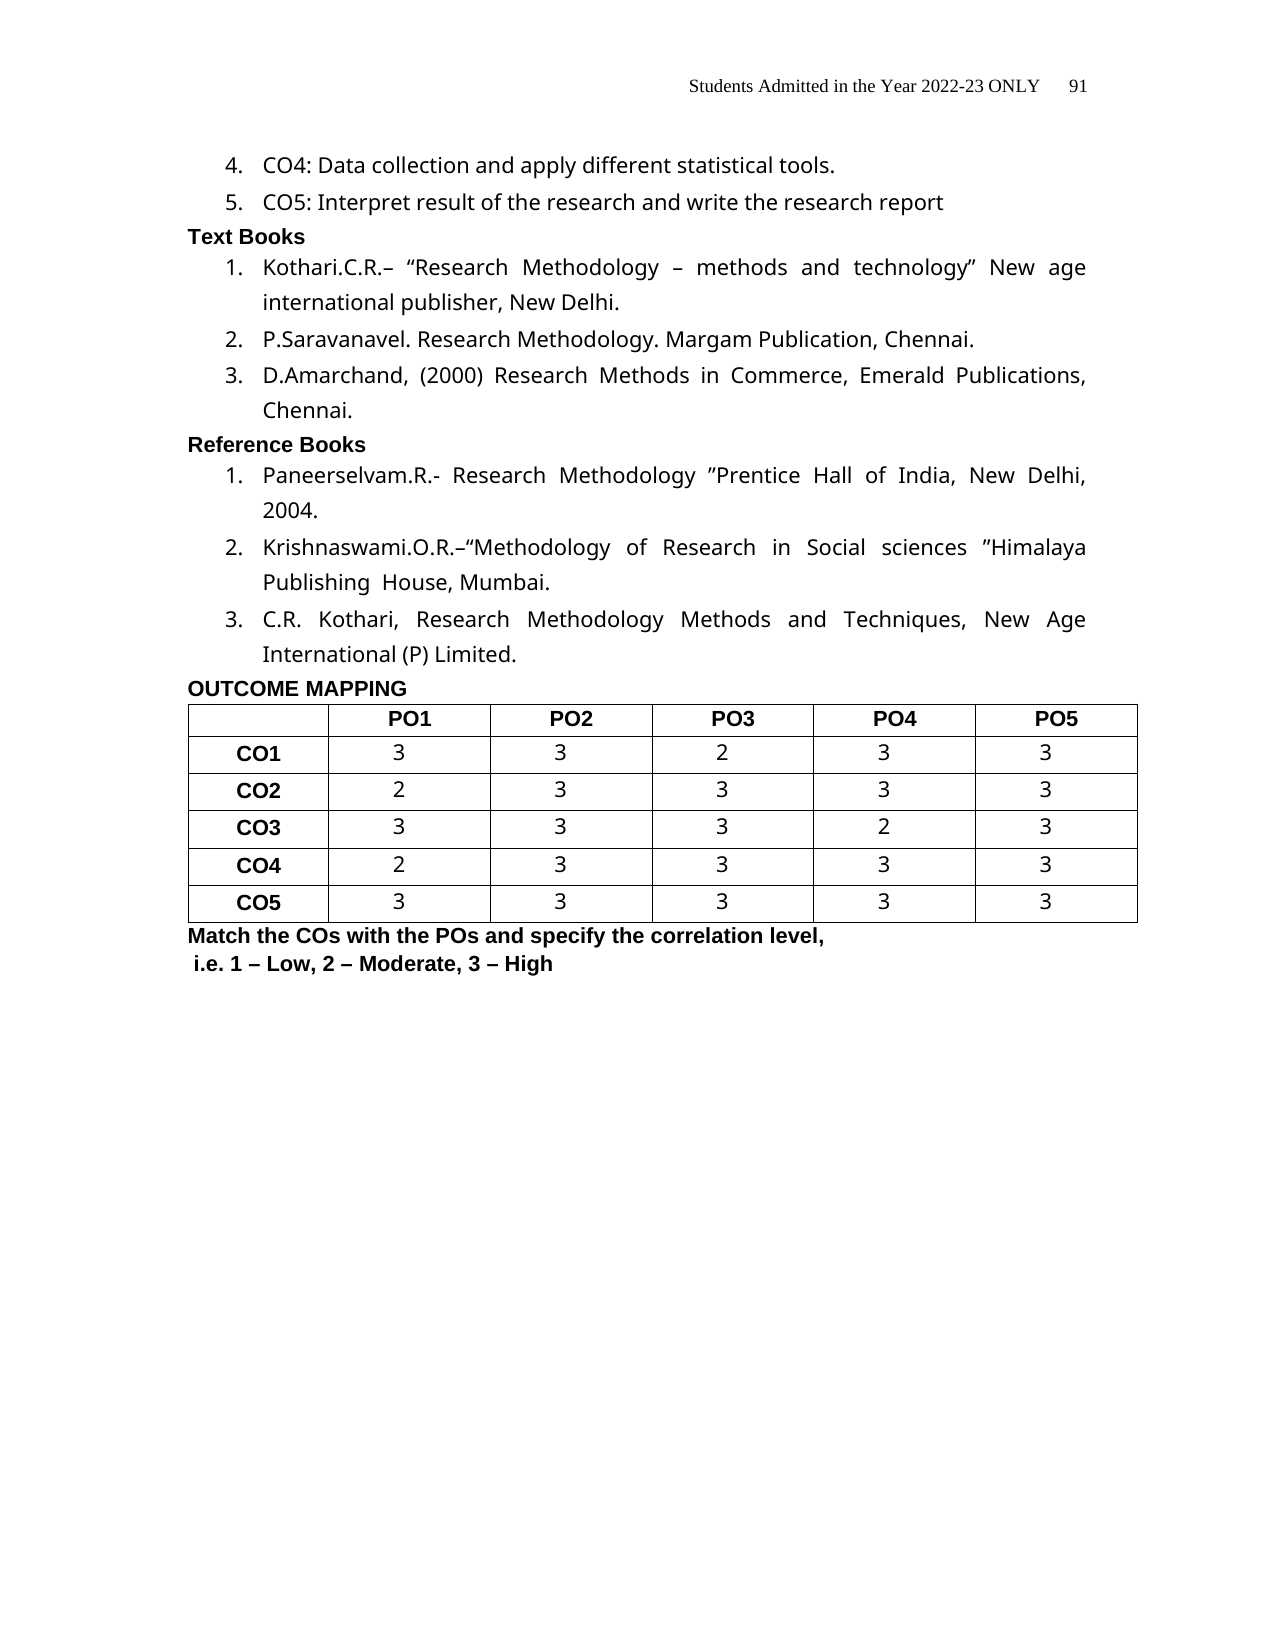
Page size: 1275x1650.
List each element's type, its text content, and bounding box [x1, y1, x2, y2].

list Paneerselvam.R.- Research Methodology ”Prentice Hall of India, New Delhi, 2004. [225, 460, 1087, 525]
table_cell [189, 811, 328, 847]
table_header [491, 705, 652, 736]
list CO4: Data collection and apply different statistical tools. [225, 150, 1087, 180]
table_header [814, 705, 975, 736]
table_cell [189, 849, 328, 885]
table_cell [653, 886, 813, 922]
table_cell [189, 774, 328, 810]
text Reference Books [187, 432, 1087, 457]
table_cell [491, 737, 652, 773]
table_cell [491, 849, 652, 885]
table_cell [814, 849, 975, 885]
text i.e. 1 – Low, 2 – Moderate, 3 – High [187, 951, 1087, 976]
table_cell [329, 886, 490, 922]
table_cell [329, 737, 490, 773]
list C.R. Kothari, Research Methodology Methods and Techniques, New Age International (P) Limited. [225, 604, 1087, 668]
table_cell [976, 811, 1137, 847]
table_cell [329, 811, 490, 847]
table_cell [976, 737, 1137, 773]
text OUTCOME MAPPING [187, 675, 1087, 701]
list CO5: Interpret result of the research and write the research report [225, 187, 1087, 217]
text Text Books [187, 224, 1087, 249]
text Match the COs with the POs and specify the correlation level, [187, 923, 1087, 948]
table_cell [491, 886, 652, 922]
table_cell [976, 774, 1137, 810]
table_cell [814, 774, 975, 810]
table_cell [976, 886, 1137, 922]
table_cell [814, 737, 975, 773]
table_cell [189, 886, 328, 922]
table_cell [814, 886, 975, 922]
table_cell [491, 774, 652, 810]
list D.Amarchand, (2000) Research Methods in Commerce, Emerald Publications, Chennai. [225, 361, 1087, 425]
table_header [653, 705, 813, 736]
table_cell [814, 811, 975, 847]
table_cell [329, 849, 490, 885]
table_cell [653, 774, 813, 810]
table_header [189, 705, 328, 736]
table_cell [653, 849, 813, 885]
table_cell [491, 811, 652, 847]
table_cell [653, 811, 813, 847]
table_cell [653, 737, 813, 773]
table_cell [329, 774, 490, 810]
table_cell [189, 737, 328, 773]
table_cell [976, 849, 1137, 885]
list Kothari.C.R.– “Research Methodology – methods and technology” New age international publisher, New Delhi. [225, 252, 1087, 317]
list Krishnaswami.O.R.–“Methodology of Research in Social sciences ”Himalaya Publishing House, Mumbai. [225, 532, 1087, 597]
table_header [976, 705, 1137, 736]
list P.Saravanavel. Research Methodology. Margam Publication, Chennai. [225, 324, 1087, 353]
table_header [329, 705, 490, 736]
